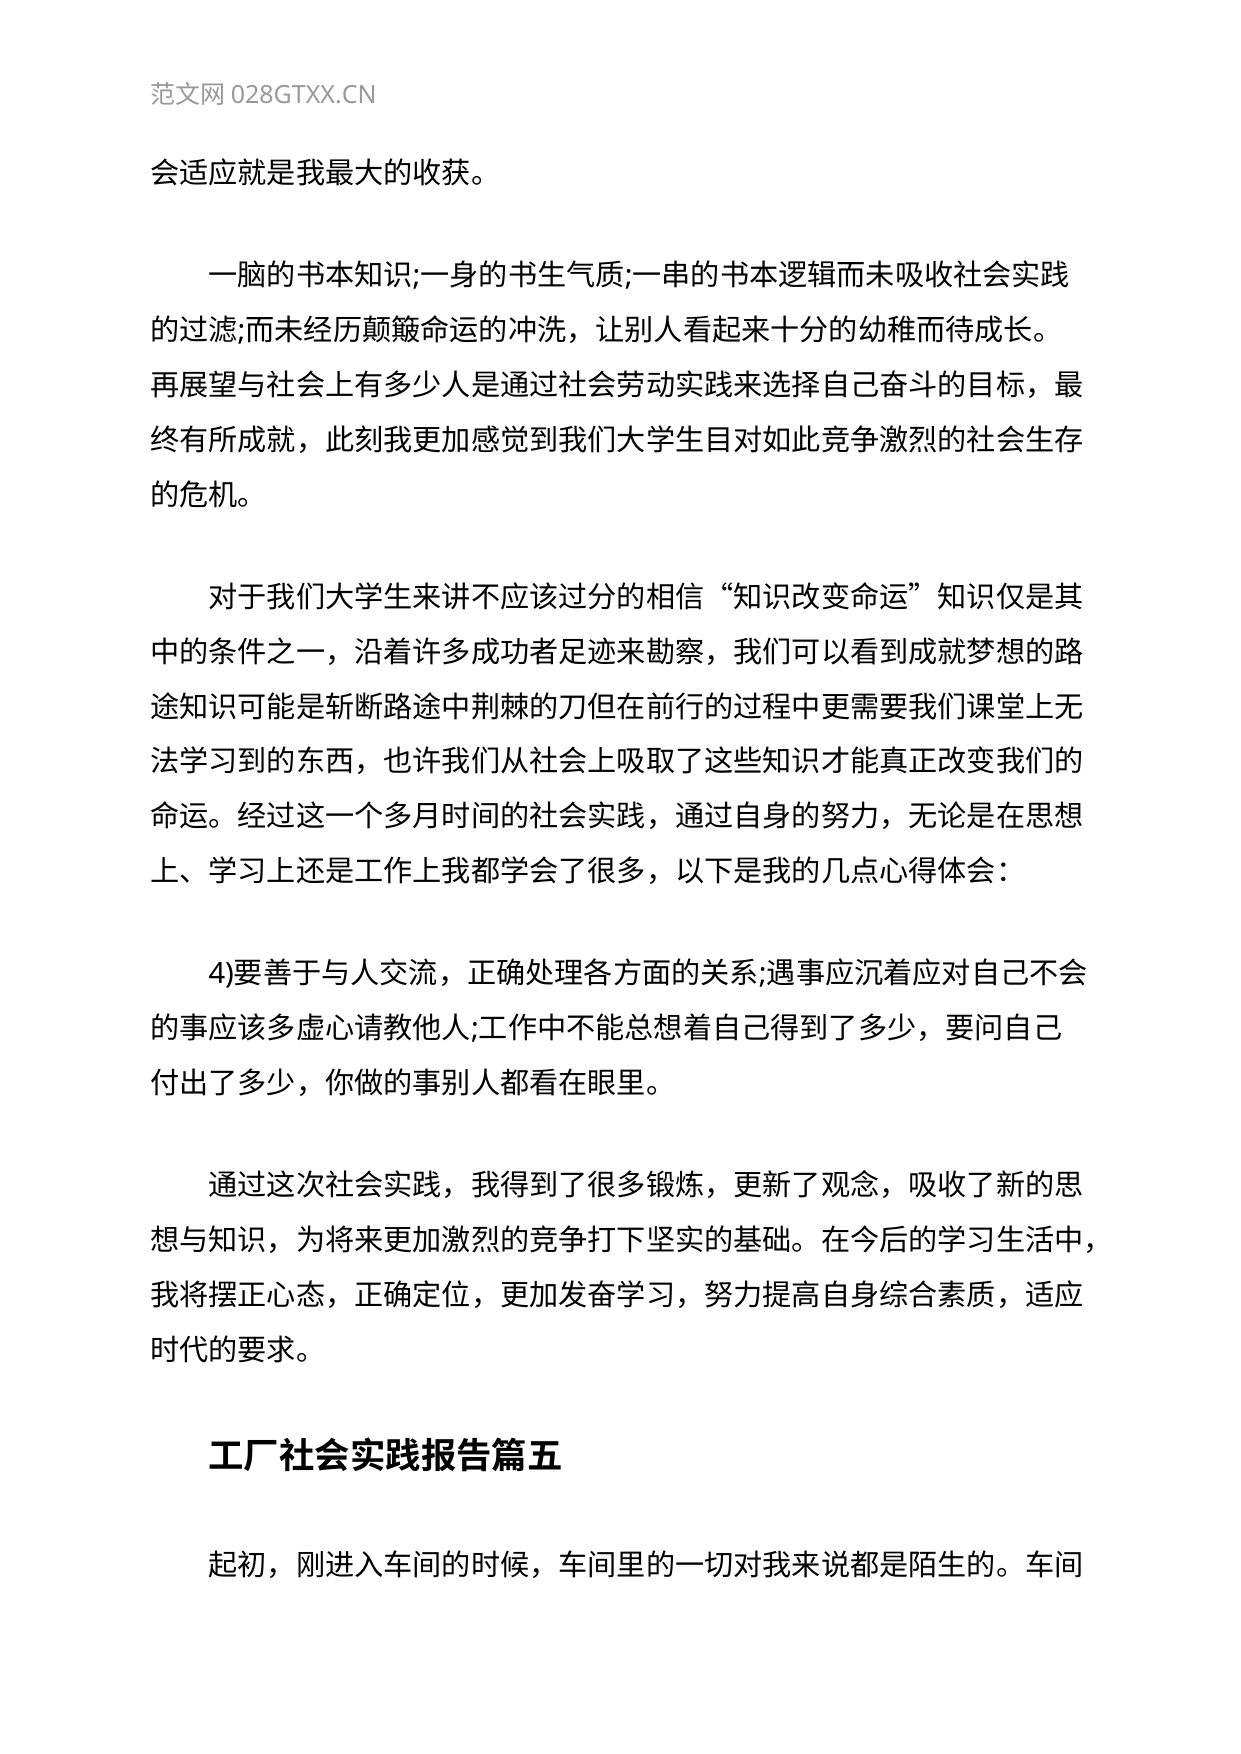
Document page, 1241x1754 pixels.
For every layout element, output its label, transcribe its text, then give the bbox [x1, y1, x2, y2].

text 工厂社会实践报告篇五 [150, 1428, 1090, 1479]
text 4)要善于与人交流，正确处理各方面的关系;遇事应沉着应对自己不会的事应该多虚心请教他人;工作中不能总想着自己得到了多少，要问自己付出了多少，你做的事别人都看在眼里。 [150, 949, 1090, 1102]
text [150, 1541, 1090, 1583]
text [150, 150, 1090, 192]
text 通过这次社会实践，我得到了很多锻炼，更新了观念，吸收了新的思想与知识，为将来更加激烈的竞争打下坚实的基础。在今后的学习生活中，我将摆正心态，正确定位，更加发奋学习，努力提高自身综合素质，适应时代的要求。 [150, 1161, 1090, 1368]
text 对于我们大学生来讲不应该过分的相信“知识改变命运”知识仅是其中的条件之一，沿着许多成功者足迹来勘察，我们可以看到成就梦想的路途知识可能是斩断路途中荆棘的刀但在前行的过程中更需要我们课堂上无法学习到的东西，也许我们从社会上吸取了这些知识才能真正改变我们的命运。经过这一个多月时间的社会实践，通过自身的努力，无论是在思想上、学习上还是工作上我都学会了很多，以下是我的几点心得体会： [150, 573, 1090, 890]
text 一脑的书本知识;一身的书生气质;一串的书本逻辑而未吸收社会实践的过滤;而未经历颠簸命运的冲洗，让别人看起来十分的幼稚而待成长。再展望与社会上有多少人是通过社会劳动实践来选择自己奋斗的目标，最终有所成就，此刻我更加感觉到我们大学生目对如此竞争激烈的社会生存的危机。 [150, 252, 1090, 514]
